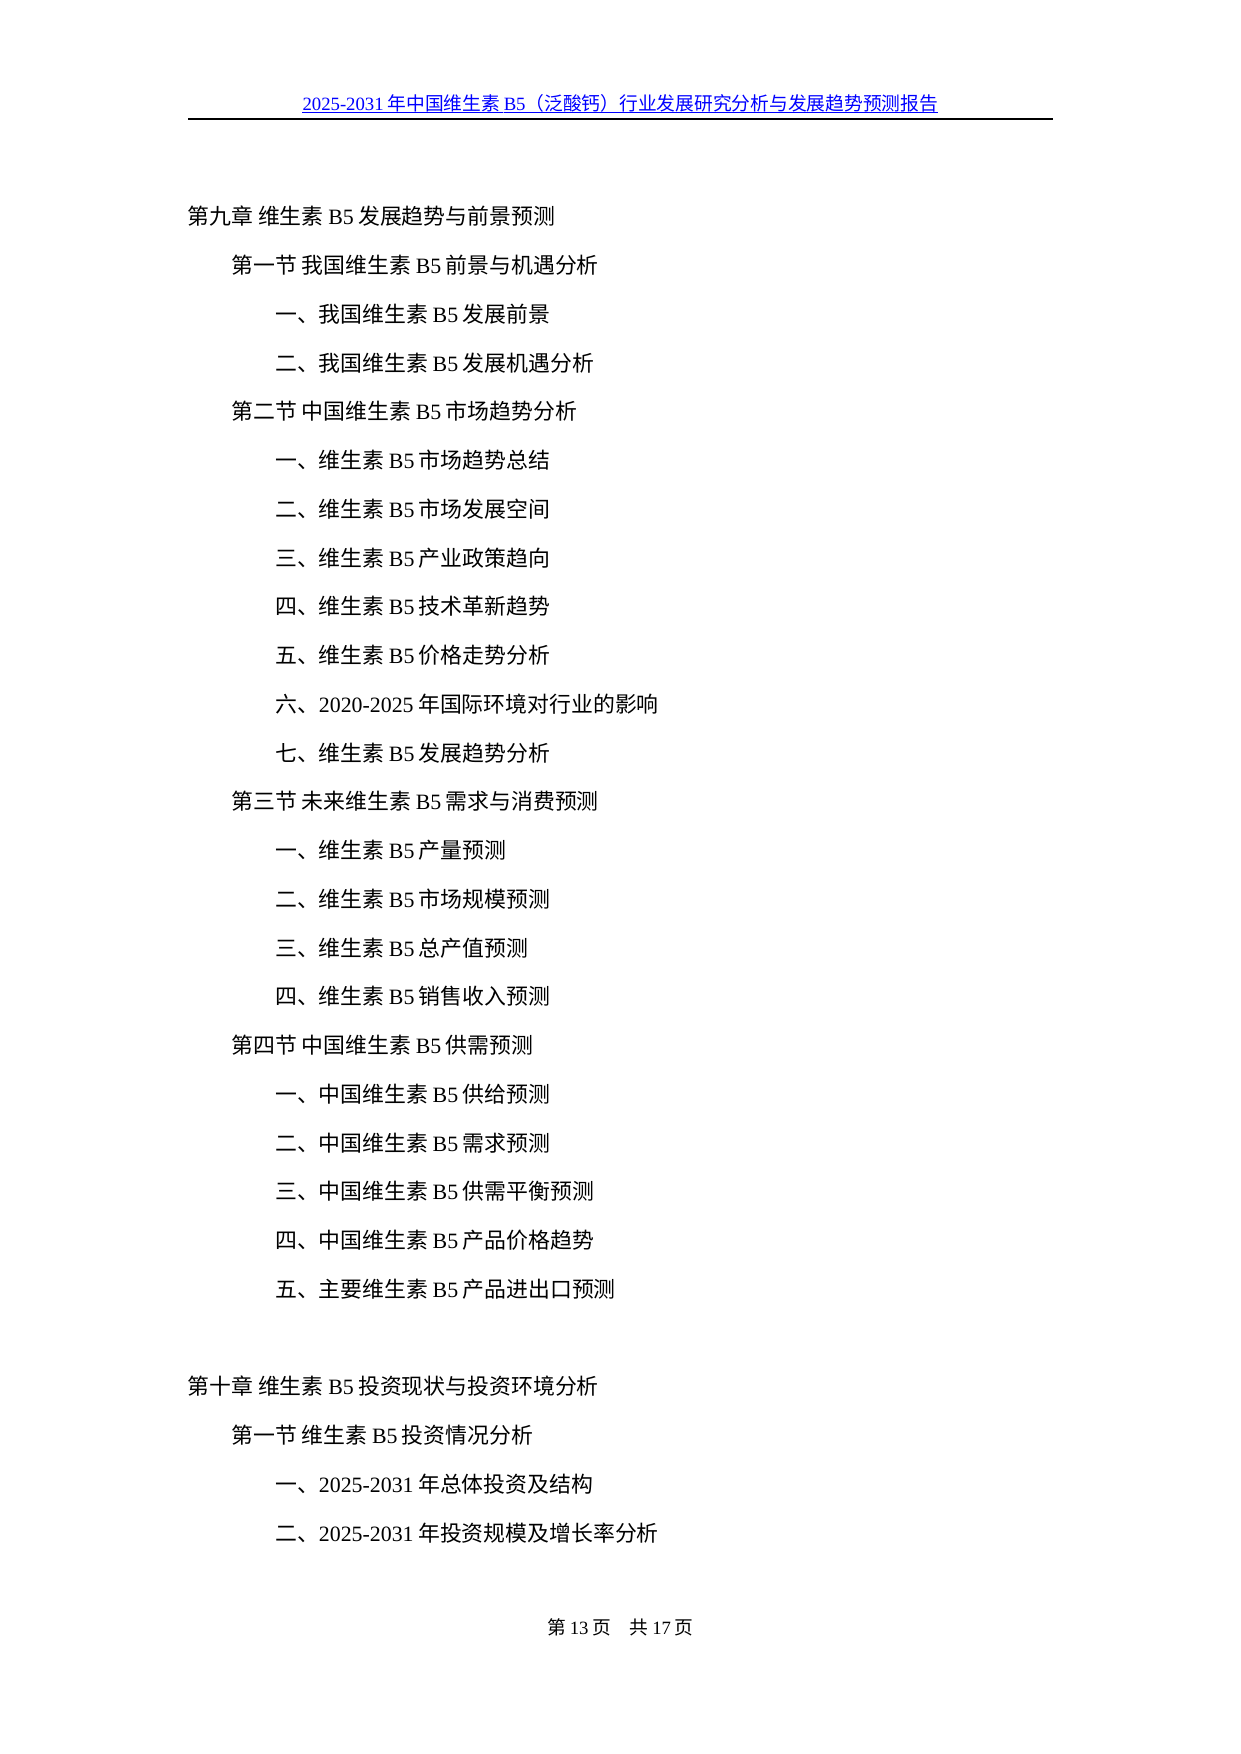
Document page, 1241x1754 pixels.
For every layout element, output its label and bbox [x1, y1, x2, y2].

text [187, 150, 1053, 1548]
